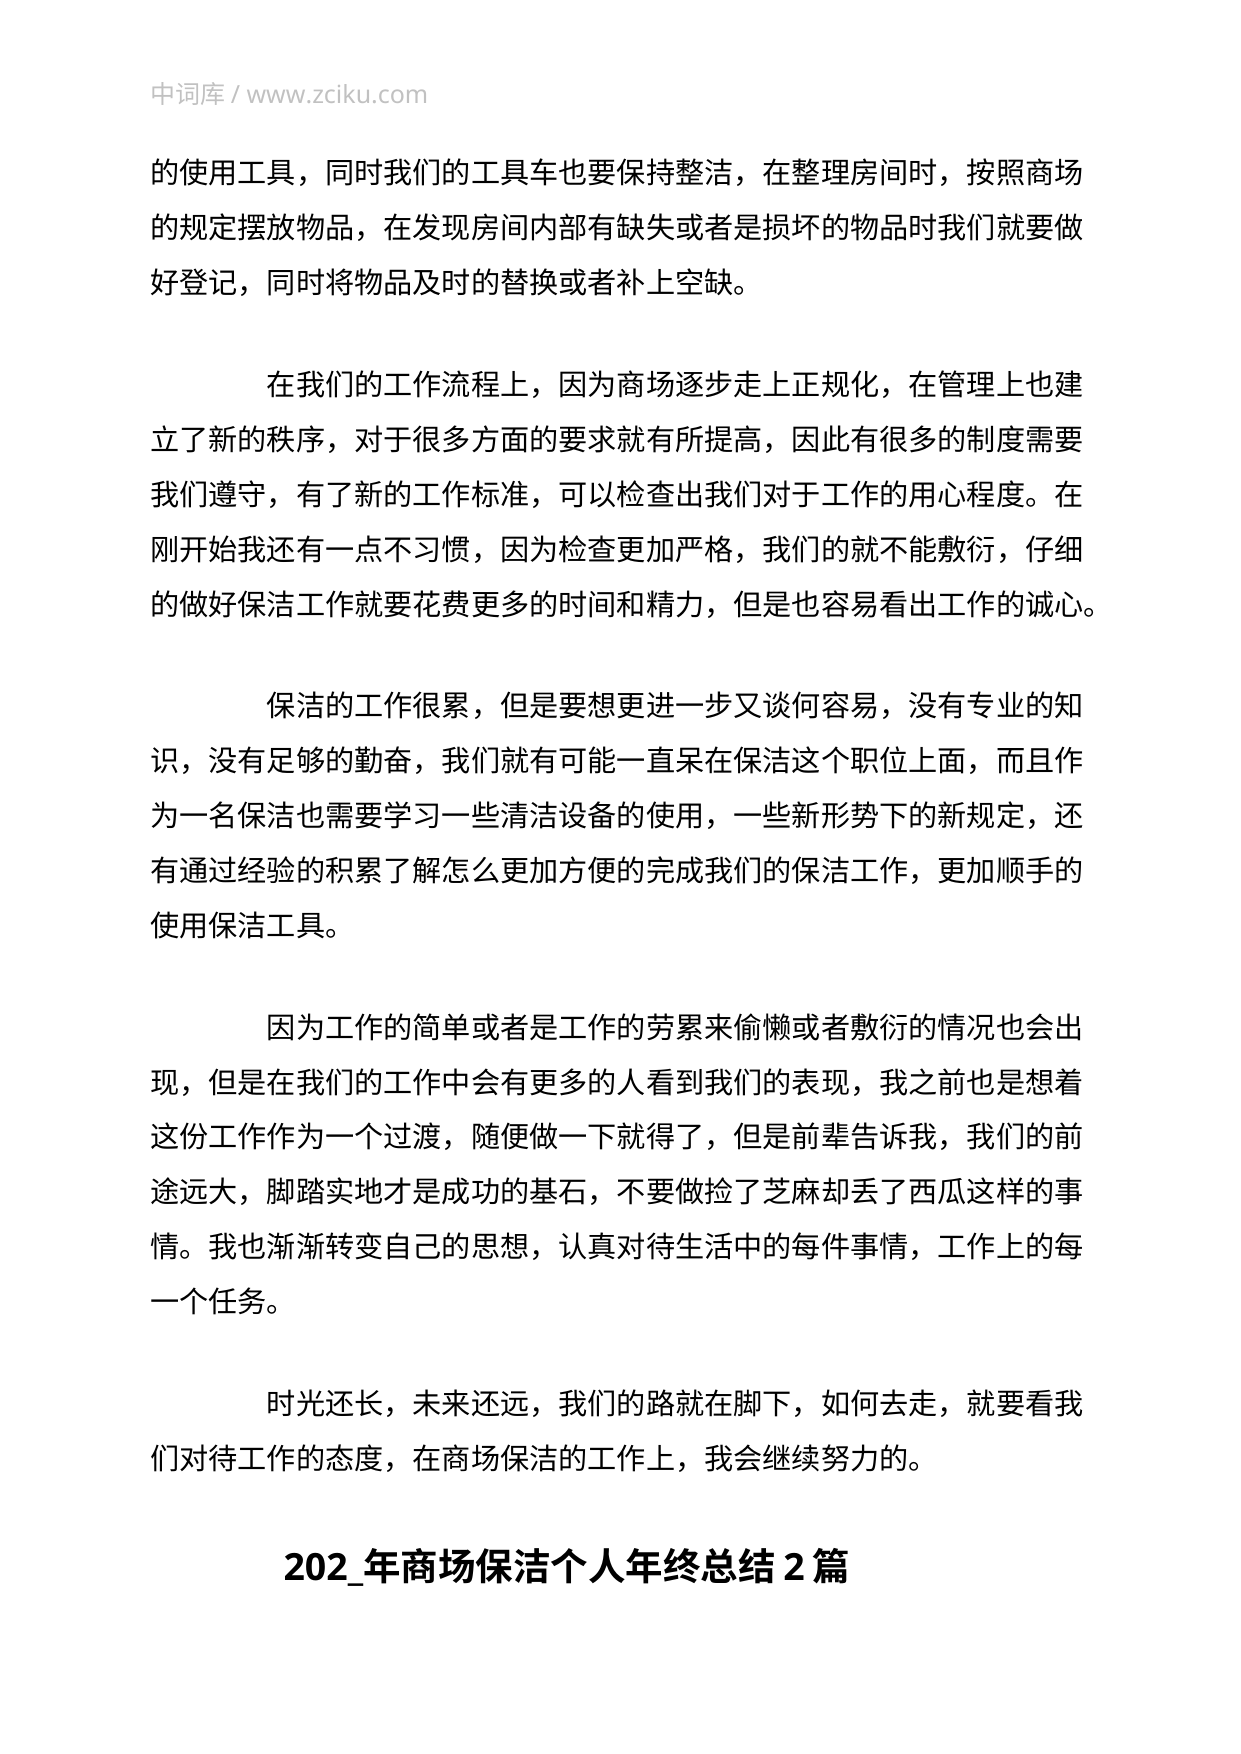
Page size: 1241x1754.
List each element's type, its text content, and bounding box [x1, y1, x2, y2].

text 202_年商场保洁个人年终总结2篇 [150, 1537, 1090, 1592]
text 保洁的工作很累，但是要想更进一步又谈何容易，没有专业的知识，没有足够的勤奋，我们就有可能一直呆在保洁这个职位上面，而且作为一名保洁也需要学习一些清洁设备的使用，一些新形势下的新规定，还有通过经验的积累了解怎么更加方便的完成我们的保洁工作，更加顺手的使用保洁工具。 [150, 683, 1090, 945]
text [150, 150, 1090, 302]
text 时光还长，未来还远，我们的路就在脚下，如何去走，就要看我们对待工作的态度，在商场保洁的工作上，我会继续努力的。 [150, 1381, 1090, 1478]
text 因为工作的简单或者是工作的劳累来偷懒或者敷衍的情况也会出现，但是在我们的工作中会有更多的人看到我们的表现，我之前也是想着这份工作作为一个过渡，随便做一下就得了，但是前辈告诉我，我们的前途远大，脚踏实地才是成功的基石，不要做捡了芝麻却丢了西瓜这样的事情。我也渐渐转变自己的思想，认真对待生活中的每件事情，工作上的每一个任务。 [150, 1004, 1090, 1321]
text 在我们的工作流程上，因为商场逐步走上正规化，在管理上也建立了新的秩序，对于很多方面的要求就有所提高，因此有很多的制度需要我们遵守，有了新的工作标准，可以检查出我们对于工作的用心程度。在刚开始我还有一点不习惯，因为检查更加严格，我们的就不能敷衍，仔细的做好保洁工作就要花费更多的时间和精力，但是也容易看出工作的诚心。 [150, 362, 1090, 623]
